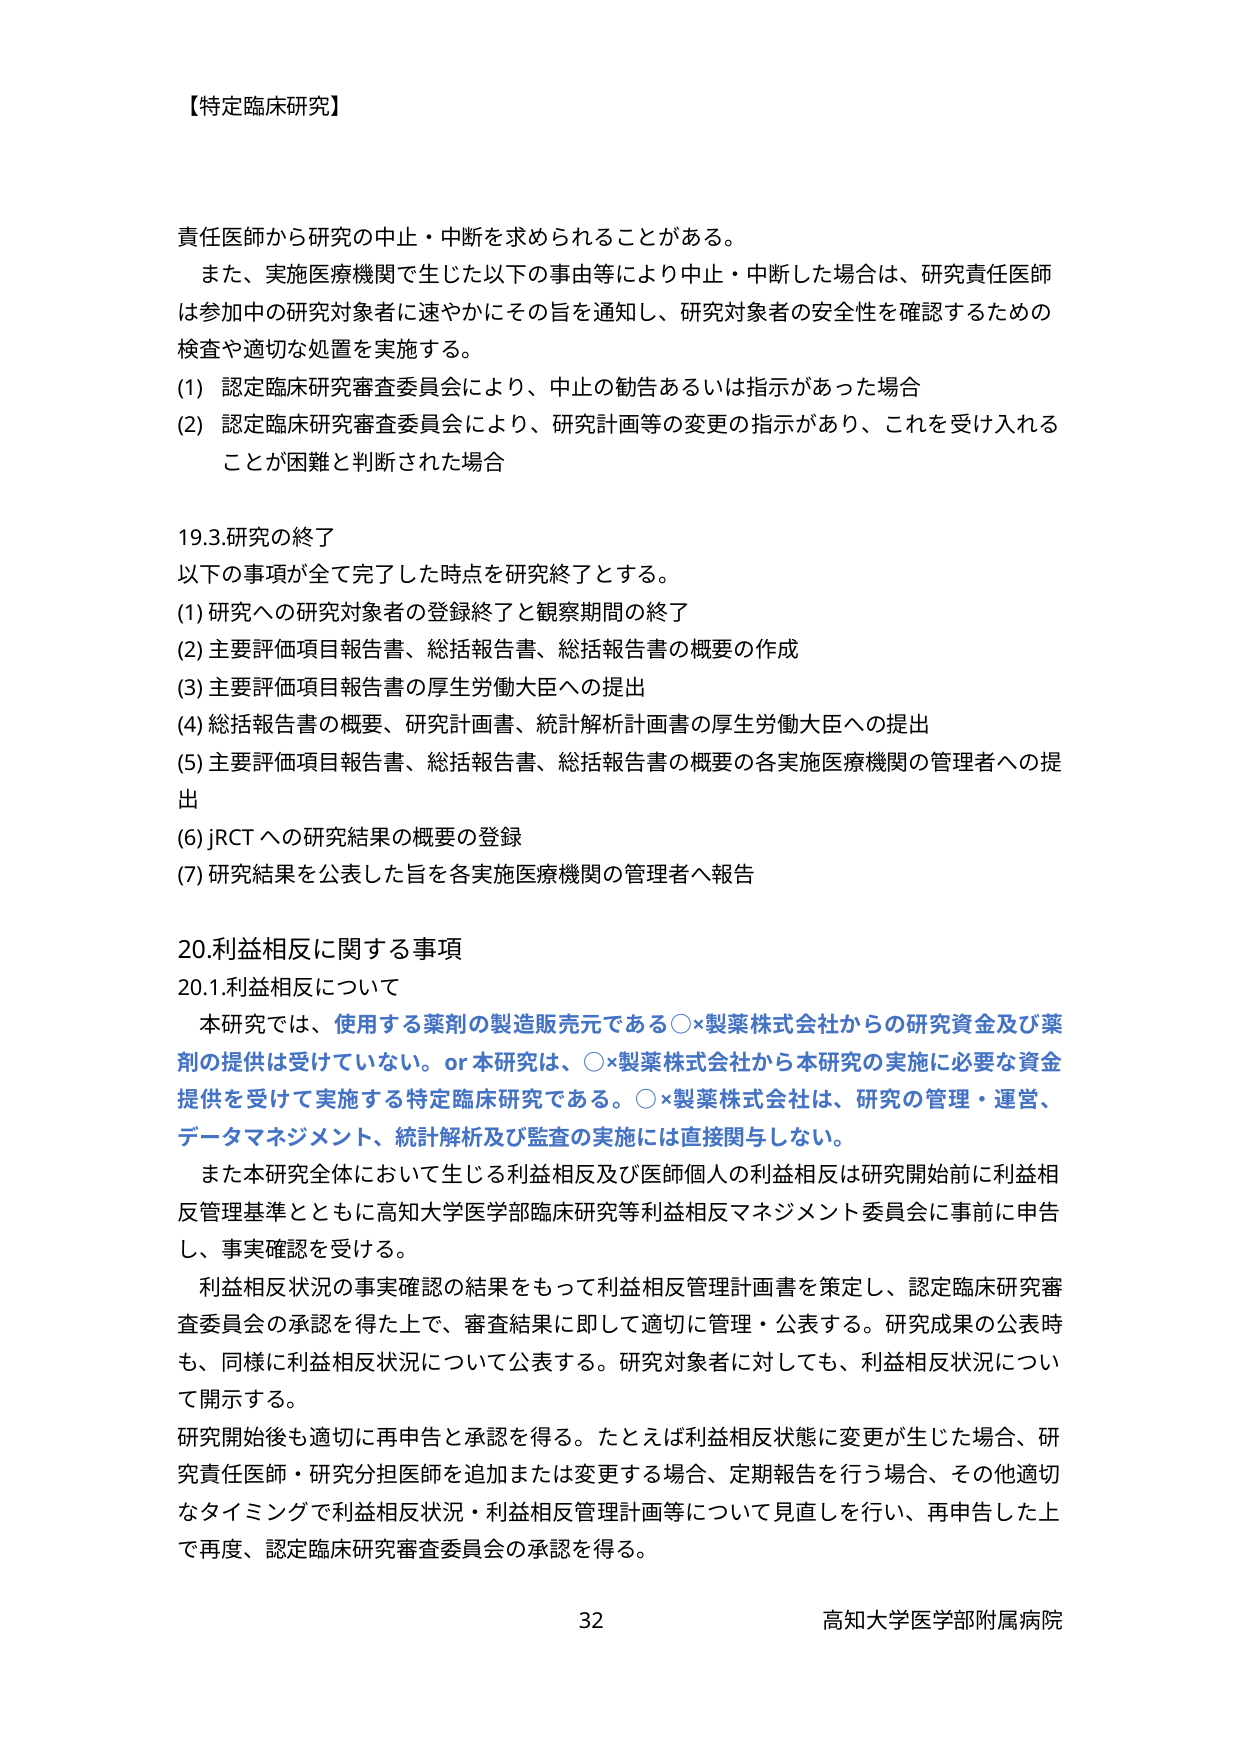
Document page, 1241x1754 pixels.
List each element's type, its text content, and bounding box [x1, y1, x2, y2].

text 本研究では、 [177, 1004, 1063, 1154]
list 認定臨床研究審査委員会により、研究計画等の変更の指示があり、これを受け入れることが困難と判断された場合 [177, 404, 1063, 479]
text (6) jRCT への研究結果の概要の登録 [177, 817, 1063, 854]
text (4) 総括報告書の概要、研究計画書、統計解析計画書の厚生労働大臣への提出 [177, 704, 1063, 742]
subtitle 20.1.利益相反について [177, 967, 1063, 1004]
text また本研究全体において生じる利益相反及び医師個人の利益相反は研究開始前に利益相反管理基準とともに高知大学医学部臨床研究等利益相反マネジメント委員会に事前に申告し、事実確認を受ける。 [177, 1154, 1063, 1267]
text (5) 主要評価項目報告書、総括報告書、総括報告書の概要の各実施医療機関の管理者への提出 [177, 742, 1063, 817]
text 研究開始後も適切に再申告と承認を得る。たとえば利益相反状態に変更が生じた場合、研究責任医師・研究分担医師を追加または変更する場合、定期報告を行う場合、その他適切なタイミングで利益相反状況・利益相反管理計画等について見直しを行い、再申告した上で再度、認定臨床研究審査委員会の承認を得る。 [177, 1417, 1063, 1567]
subtitle 20.利益相反に関する事項 [177, 929, 1063, 967]
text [177, 217, 1063, 254]
text (1) 研究への研究対象者の登録終了と観察期間の終了 [177, 592, 1063, 629]
text (3) 主要評価項目報告書の厚生労働大臣への提出 [177, 667, 1063, 704]
text (7) 研究結果を公表した旨を各実施医療機関の管理者へ報告 [177, 854, 1063, 892]
text また、実施医療機関で生じた以下の事由等により中止・中断した場合は、研究責任医師は参加中の研究対象者に速やかにその旨を通知し、研究対象者の安全性を確認するための検査や適切な処置を実施する。 [177, 254, 1063, 367]
text 以下の事項が全て完了した時点を研究終了とする。 [177, 554, 1063, 592]
text 利益相反状況の事実確認の結果をもって利益相反管理計画書を策定し、認定臨床研究審査委員会の承認を得た上で、審査結果に即して適切に管理・公表する。研究成果の公表時も、同様に利益相反状況について公表する。研究対象者に対しても、利益相反状況について開示する。 [177, 1267, 1063, 1417]
subtitle 19.3.研究の終了 [177, 517, 1063, 554]
text (2) 主要評価項目報告書、総括報告書、総括報告書の概要の作成 [177, 629, 1063, 667]
list 認定臨床研究審査委員会により、中止の勧告あるいは指示があった場合 [177, 367, 1063, 404]
